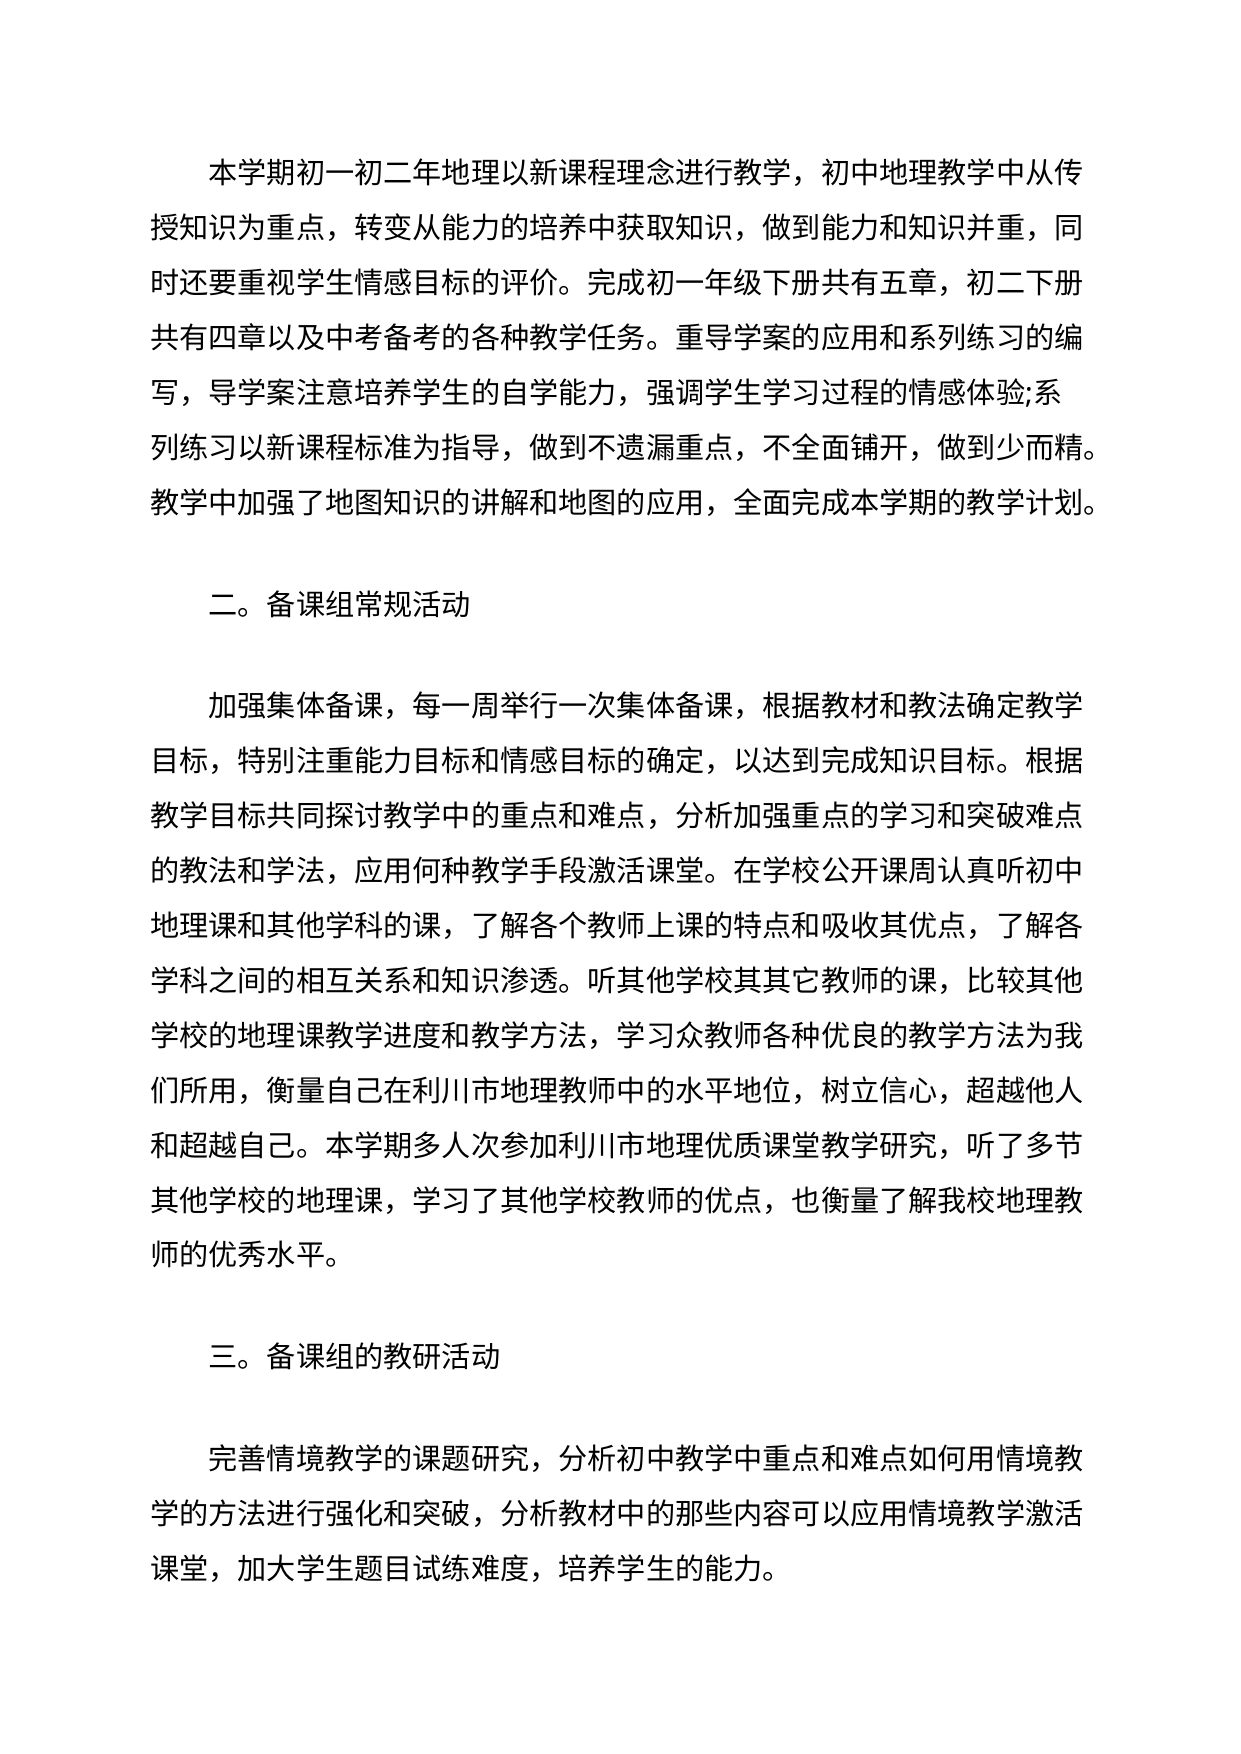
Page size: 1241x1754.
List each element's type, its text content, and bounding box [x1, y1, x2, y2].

text 加强集体备课，每一周举行一次集体备课，根据教材和教法确定教学目标，特别注重能力目标和情感目标的确定，以达到完成知识目标。根据教学目标共同探讨教学中的重点和难点，分析加强重点的学习和突破难点的教法和学法，应用何种教学手段激活课堂。在学校公开课周认真听初中地理课和其他学科的课，了解各个教师上课的特点和吸收其优点，了解各学科之间的相互关系和知识渗透。听其他学校其其它教师的课，比较其他学校的地理课教学进度和教学方法，学习众教师各种优良的教学方法为我们所用，衡量自己在利川市地理教师中的水平地位，树立信心，超越他人和超越自己。本学期多人次参加利川市地理优质课堂教学研究，听了多节其他学校的地理课，学习了其他学校教师的优点，也衡量了解我校地理教师的优秀水平。 [150, 683, 1090, 1274]
text 完善情境教学的课题研究，分析初中教学中重点和难点如何用情境教学的方法进行强化和突破，分析教材中的那些内容可以应用情境教学激活课堂，加大学生题目试练难度，培养学生的能力。 [150, 1436, 1090, 1588]
text 本学期初一初二年地理以新课程理念进行教学，初中地理教学中从传授知识为重点，转变从能力的培养中获取知识，做到能力和知识并重，同时还要重视学生情感目标的评价。完成初一年级下册共有五章，初二下册共有四章以及中考备考的各种教学任务。重导学案的应用和系列练习的编写，导学案注意培养学生的自学能力，强调学生学习过程的情感体验;系列练习以新课程标准为指导，做到不遗漏重点，不全面铺开，做到少而精。教学中加强了地图知识的讲解和地图的应用，全面完成本学期的教学计划。 [150, 150, 1090, 522]
text 三。备课组的教研活动 [150, 1334, 1090, 1376]
text 二。备课组常规活动 [150, 581, 1090, 623]
